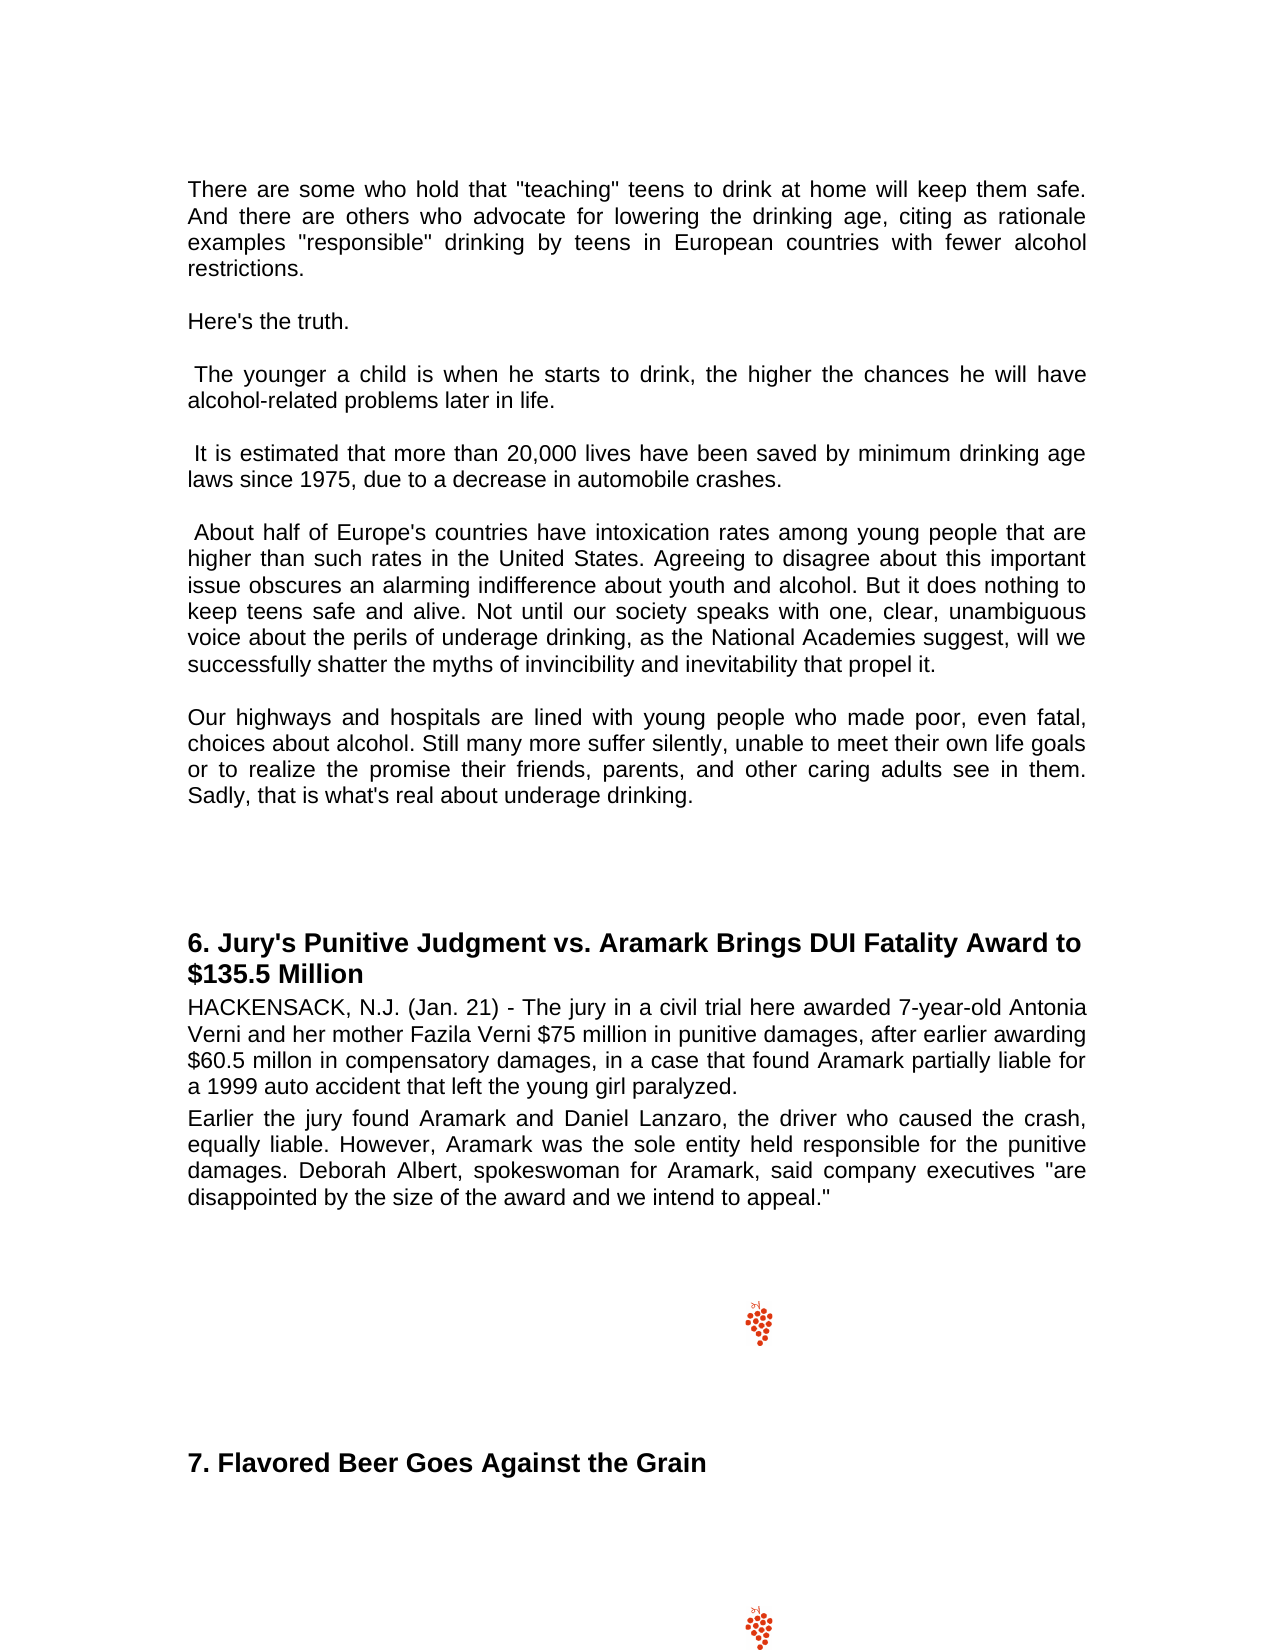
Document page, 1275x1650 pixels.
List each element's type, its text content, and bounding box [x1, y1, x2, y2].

picture [745, 1606, 773, 1650]
text The younger a child is when he starts to drink, the higher the chances he will have alcohol-related problems later in life. [187, 361, 1087, 413]
text HACKENSACK, N.J. (Jan. 21) - The jury in a civil trial here awarded 7-year-old Antonia Verni and her mother Fazila Verni $75 million in punitive damages, after earlier awarding $60.5 millon in compensatory damages, in a case that found Aramark partially liable for a 1999 auto accident that left the young girl paralyzed. [187, 994, 1087, 1099]
text 6. Jury's Punitive Judgment vs. Aramark Brings DUI Fatality Award to $135.5 Million [187, 927, 1087, 989]
picture [745, 1301, 773, 1346]
text There are some who hold that "teaching" teens to drink at home will keep them safe. And there are others who advocate for lowering the drinking age, citing as rationale examples "responsible" drinking by teens in European countries with fewer alcohol restrictions. [187, 176, 1087, 282]
text It is estimated that more than 20,000 lives have been saved by minimum drinking age laws since 1975, due to a decrease in automobile crashes. [187, 440, 1087, 493]
text 7. Flavored Beer Goes Against the Grain [187, 1447, 1087, 1478]
text About half of Europe's countries have intoxication rates among young people that are higher than such rates in the . Agreeing to disagree about this important issue obscures an alarming indifference about youth and alcohol. But it does nothing to keep teens safe and alive. Not until our society speaks with one, clear, unambiguous voice about the perils of underage drinking, as the National Academies suggest, will we successfully shatter the myths of invincibility and inevitability that propel it. [187, 519, 1087, 677]
text Earlier the jury found Aramark and Daniel Lanzaro, the driver who caused the crash, equally liable. However, Aramark was the sole entity held responsible for the punitive damages. Deborah Albert, spokeswoman for Aramark, said company executives "are disappointed by the size of the award and we intend to appeal." [187, 1105, 1087, 1210]
text Our highways and hospitals are lined with young people who made poor, even fatal, choices about alcohol. Still many more suffer silently, unable to meet their own life goals or to realize the promise their friends, parents, and other caring adults see in them. Sadly, that is what's real about underage drinking. [187, 703, 1087, 809]
text Here's the truth. [187, 308, 1087, 334]
